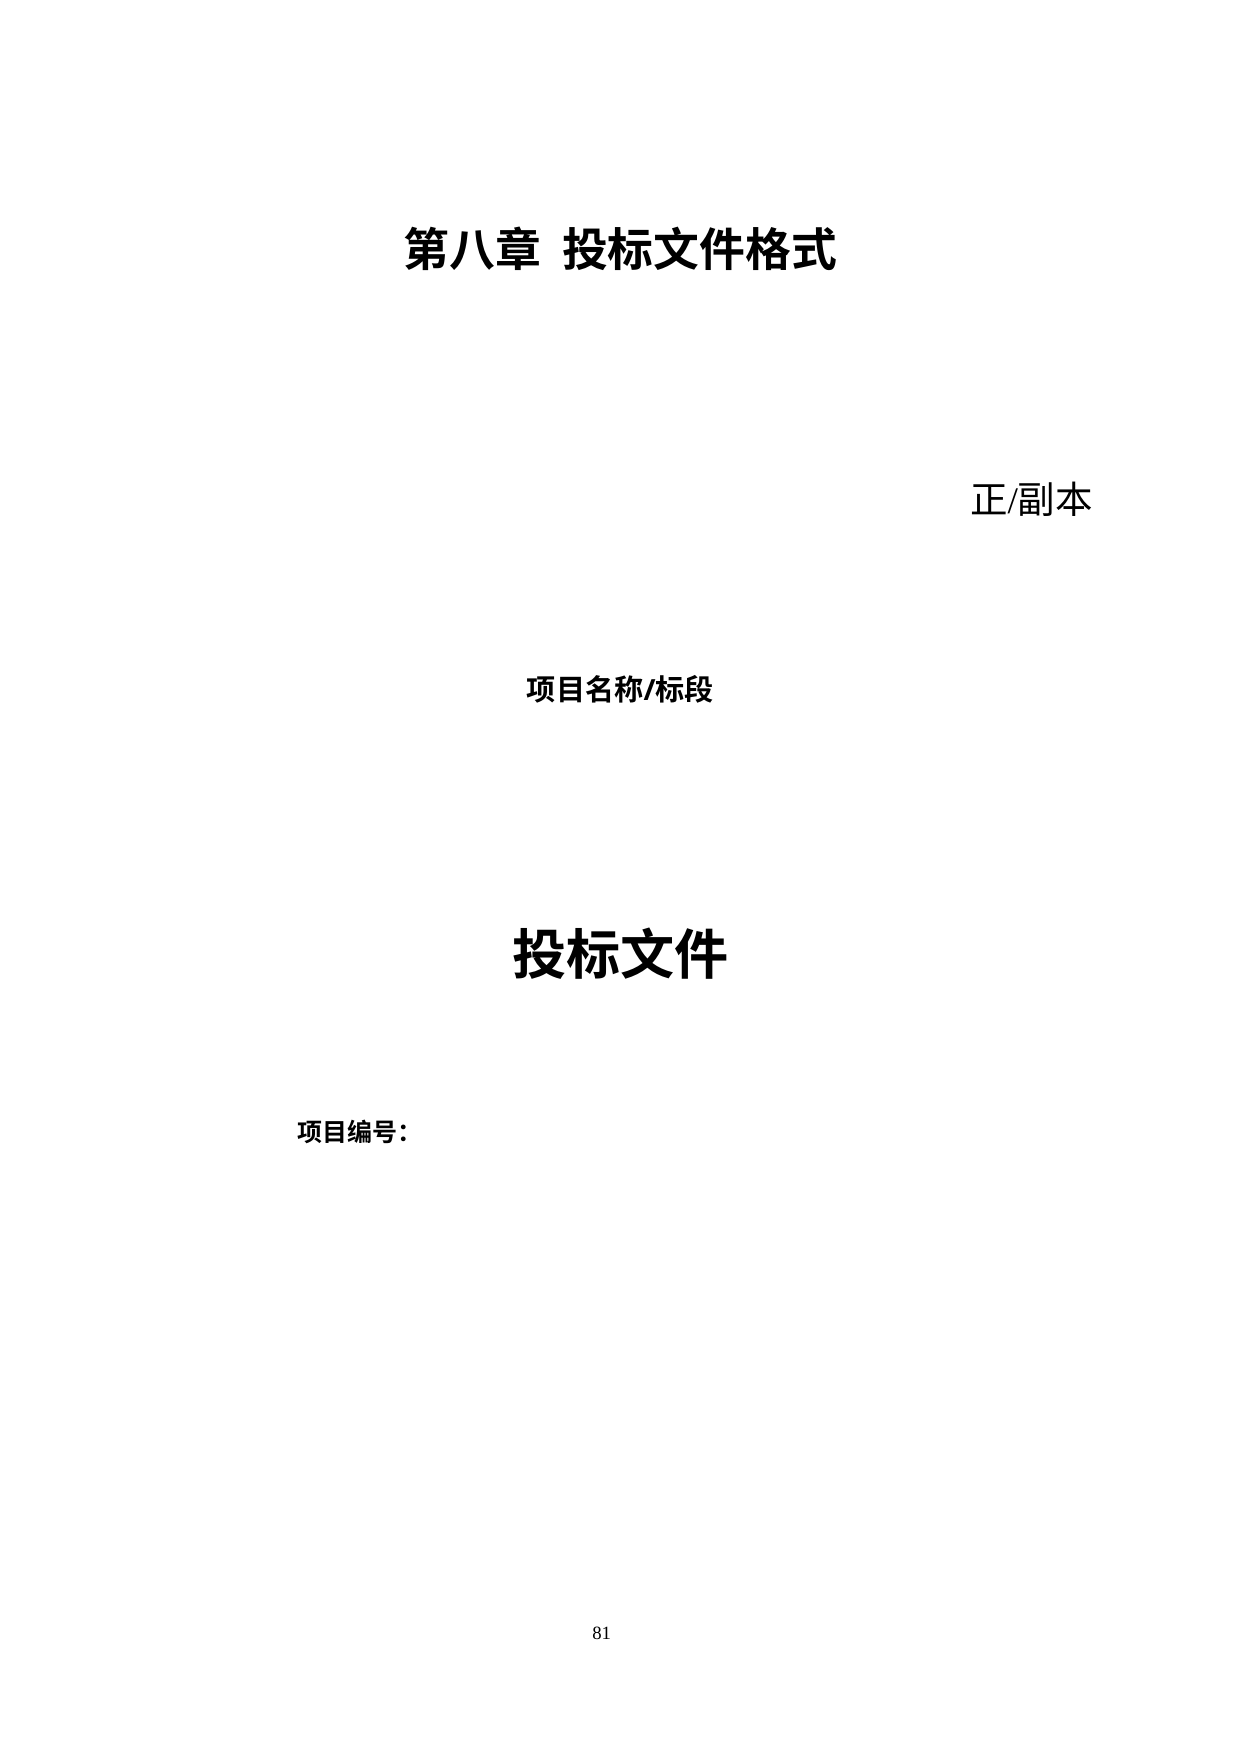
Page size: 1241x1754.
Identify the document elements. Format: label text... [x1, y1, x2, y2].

text 项目名称/标段 [148, 655, 1092, 720]
text 正/副本 [148, 465, 1092, 530]
text 项目编号： [148, 1098, 1092, 1163]
text 投标文件 [148, 902, 1092, 1000]
subtitle 第八章 投标文件格式 [148, 197, 1092, 295]
